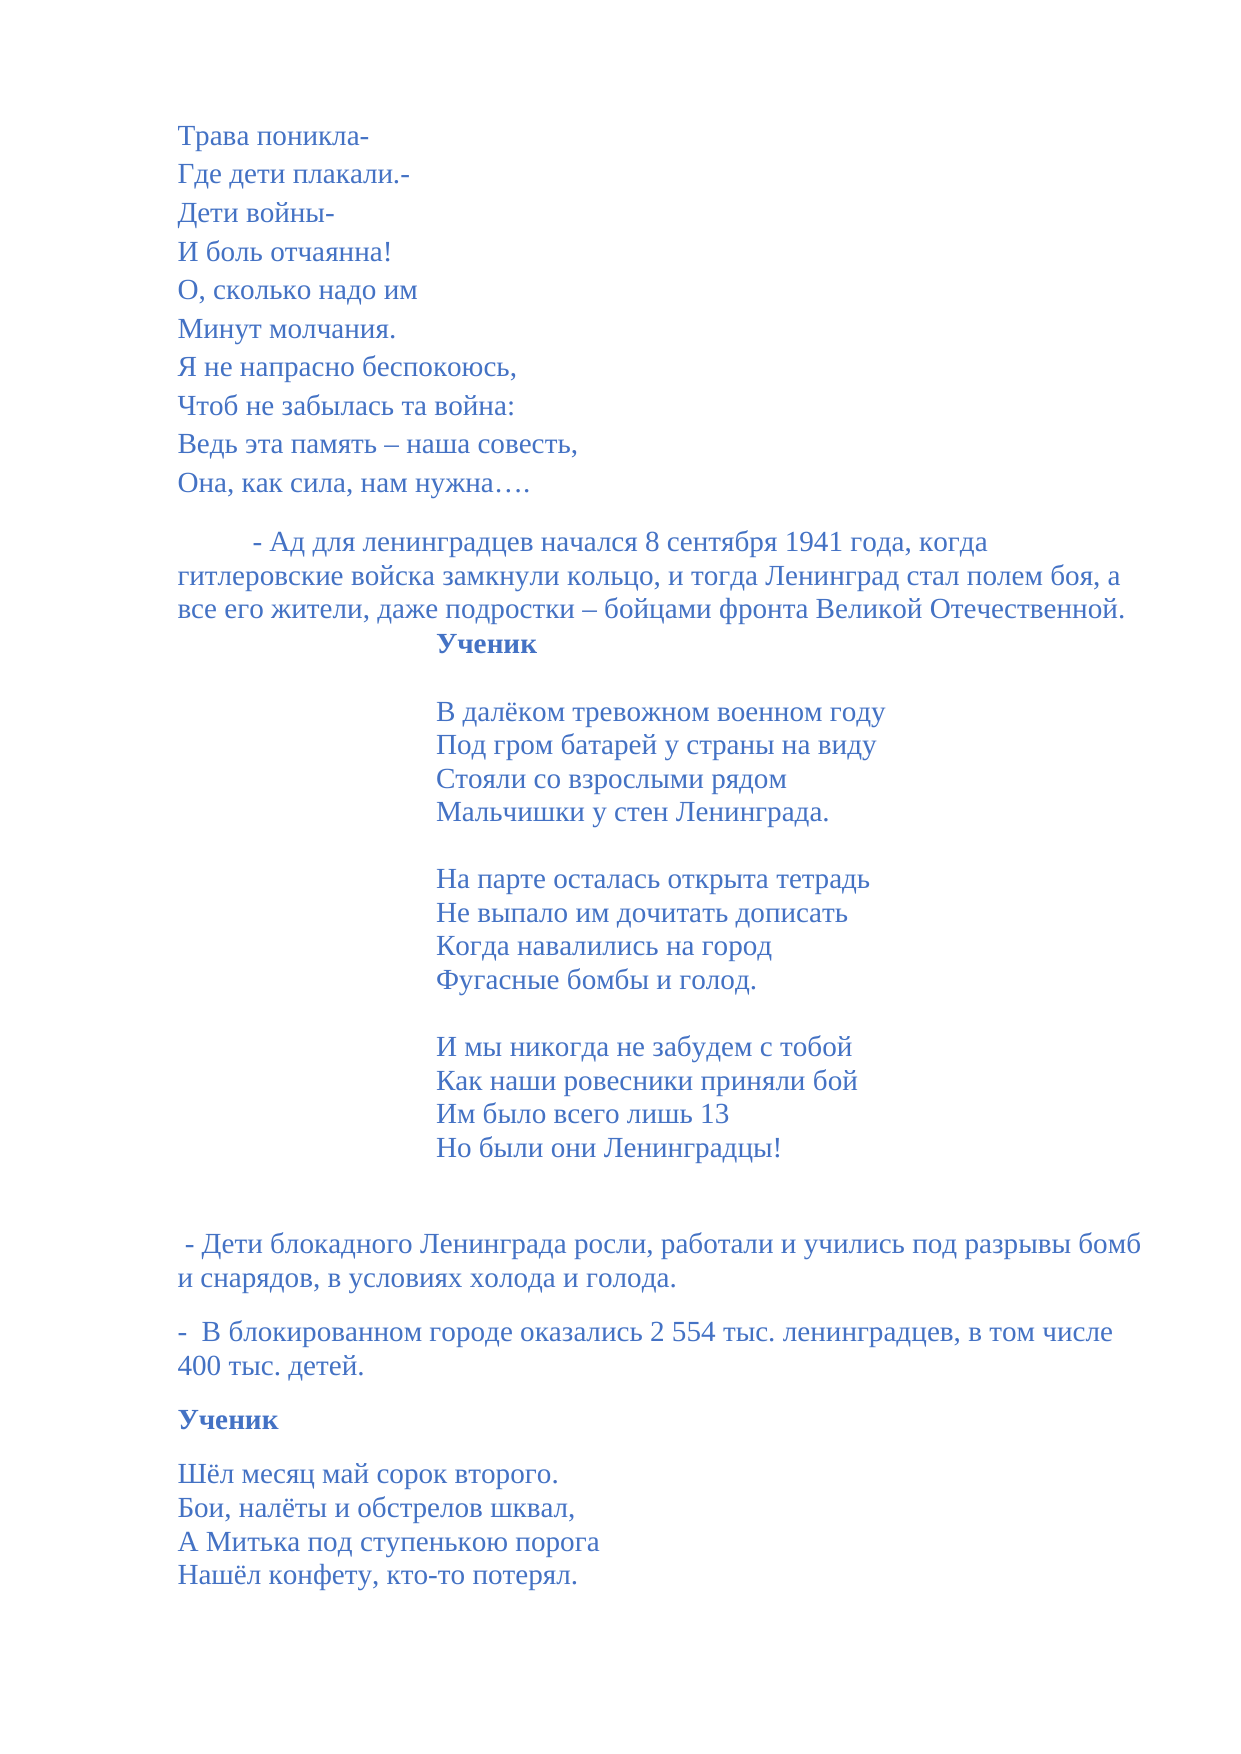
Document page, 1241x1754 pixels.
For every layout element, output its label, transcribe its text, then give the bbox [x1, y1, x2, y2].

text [177, 118, 1152, 498]
text - Дети блокадного Ленинграда росли, работали и учились под разрывы бомб и снарядов, в условиях холода и голода. [177, 1226, 1152, 1293]
text Ученик [177, 1402, 1152, 1436]
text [177, 1457, 1152, 1624]
list - Ад для ленинградцев начался 8 сентября 1941 года, когда гитлеровские войска замкнули кольцо, и тогда Ленинград стал полем боя, а все его жители, даже подростки – бойцами фронта Великой Отечественной. [177, 524, 1152, 625]
text - В блокированном городе оказались 2 554 тыс. ленинградцев, в том числе 400 тыс. детей. [177, 1314, 1152, 1381]
